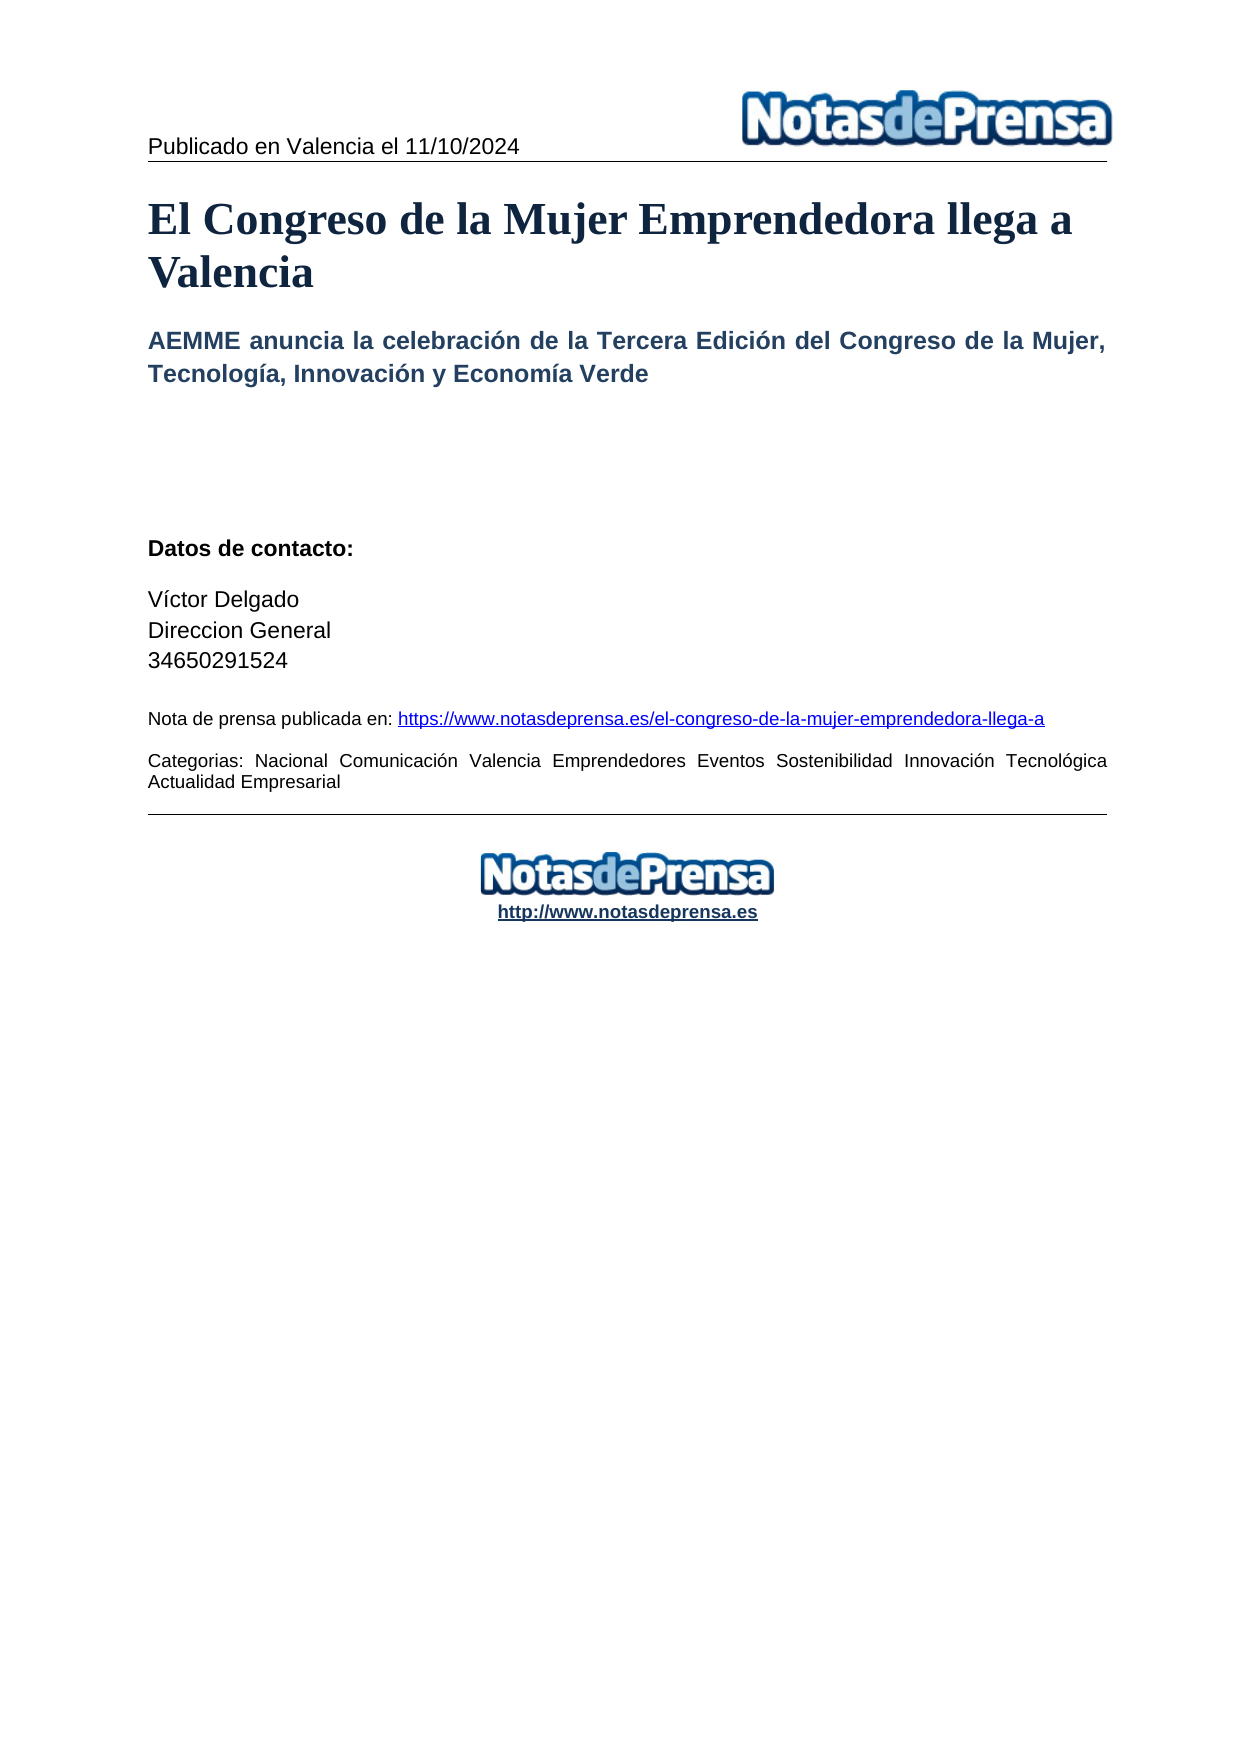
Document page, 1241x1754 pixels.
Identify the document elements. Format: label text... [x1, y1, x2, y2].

subtitle AEMME anuncia la celebración de la Tercera Edición del Congreso de la Mujer, Tecnología, Innovación y Economía Verde [148, 326, 1107, 388]
text http://www.notasdeprensa.es [148, 901, 1107, 922]
text Direccion General [148, 617, 1063, 643]
picture [742, 90, 1113, 148]
text Víctor Delgado [148, 586, 1063, 613]
picture [480, 851, 775, 897]
text Categorias: Nacional Comunicación Valencia Emprendedores Eventos Sostenibilidad Innovación Tecnológica Actualidad Empresarial [148, 750, 1107, 793]
text Nota de prensa publicada en: https://www.notasdeprensa.es/el-congreso-de-la-mujer-emprendedora-llega-a [148, 707, 1107, 729]
subtitle El Congreso de la Mujer Emprendedora llega a Valencia [148, 192, 1107, 297]
text 34650291524 [148, 647, 1063, 673]
text Datos de contacto: [148, 535, 1107, 562]
text Publicado en Valencia el 11/10/2024 [148, 133, 1107, 161]
